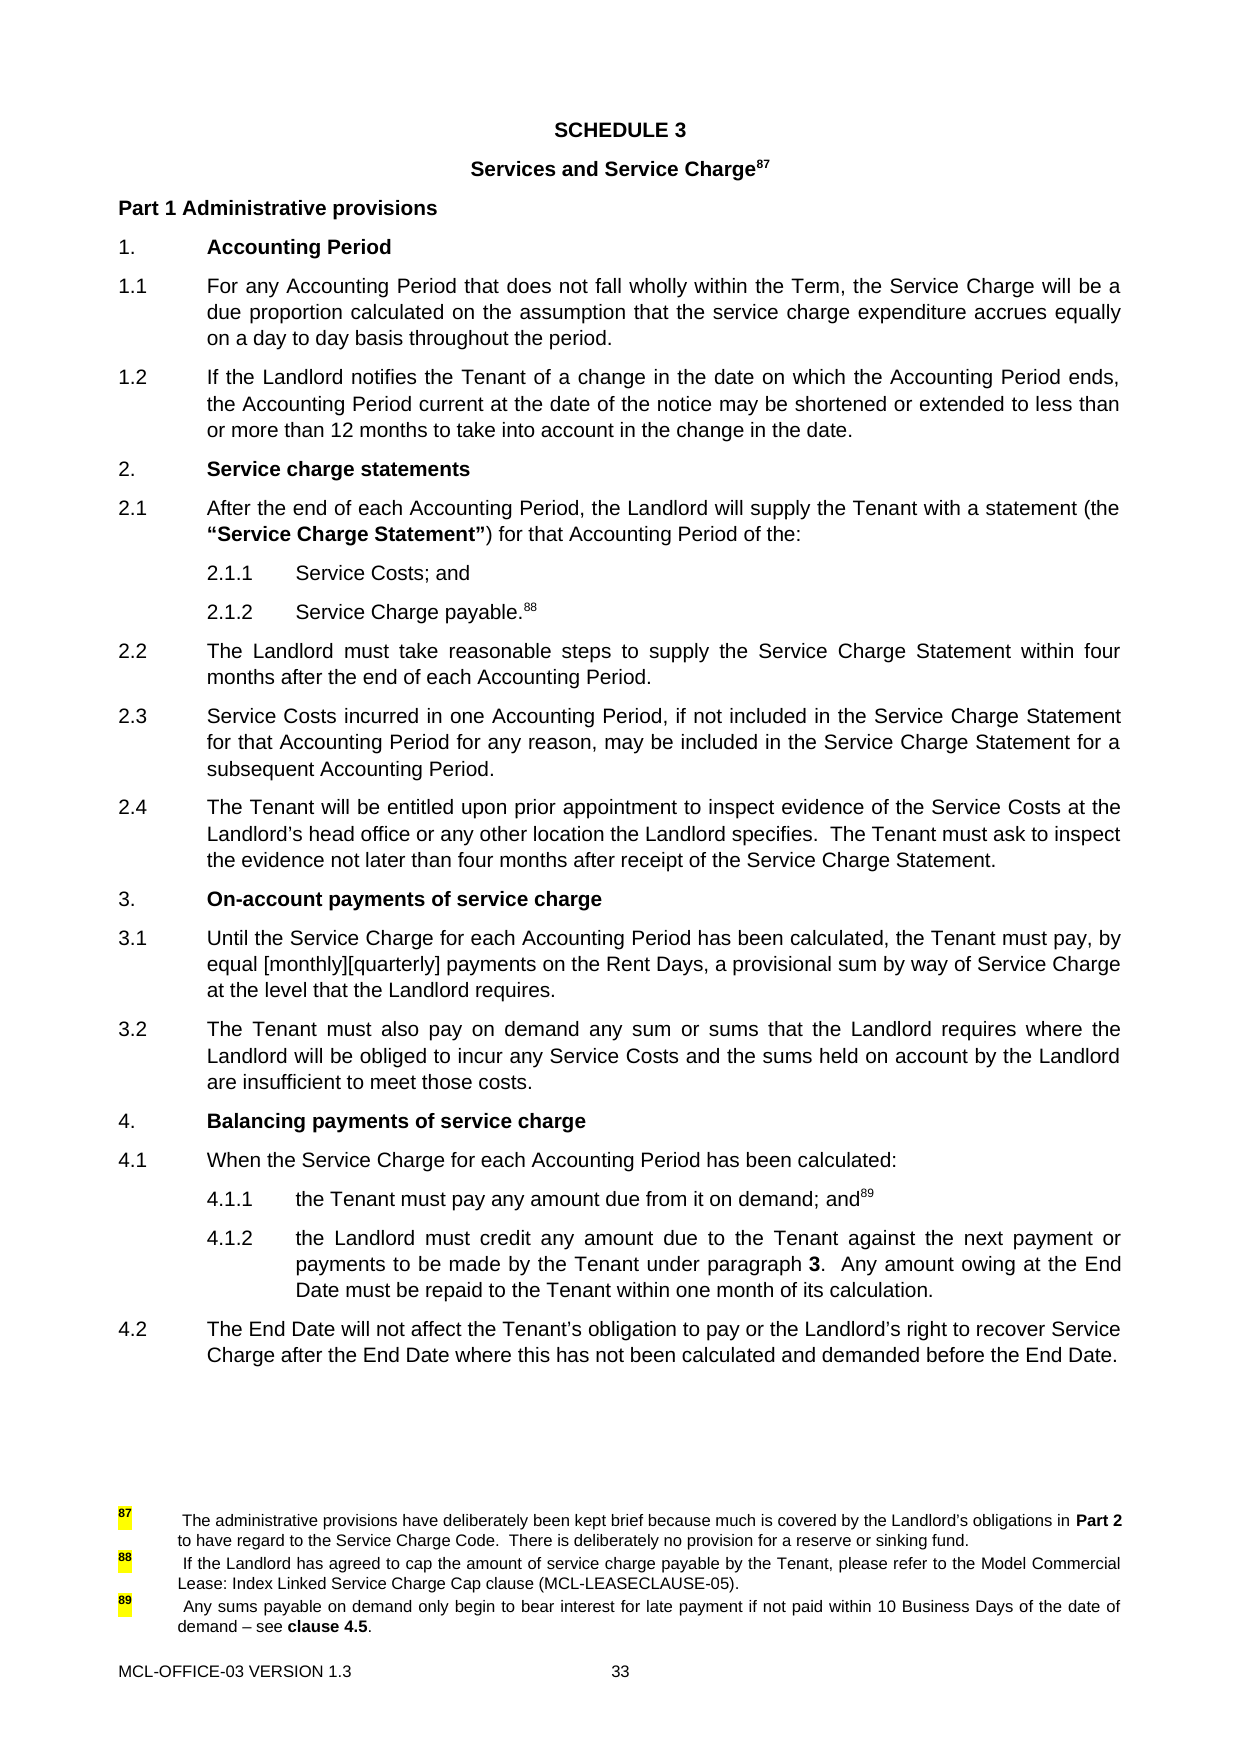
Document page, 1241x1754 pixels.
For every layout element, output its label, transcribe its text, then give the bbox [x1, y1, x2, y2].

text The Tenant must also pay on demand any sum or sums that the Landlord requires where the Landlord will be obliged to incur any Service Costs and the sums held on account by the Landlord are insufficient to meet those costs. [118, 1017, 1122, 1094]
text For any Accounting Period that does not fall wholly within the Term, the Service Charge will be a due proportion calculated on the assumption that the service charge expenditure accrues equally on a day to day basis throughout the period. [118, 273, 1122, 350]
text Balancing payments of service charge [118, 1109, 1122, 1133]
text When the Service Charge for each Accounting Period has been calculated: [118, 1148, 1122, 1172]
text Until the Service Charge for each Accounting Period has been calculated, the Tenant must pay, by equal [monthly][quarterly] payments on the Rent Days, a provisional sum by way of Service Charge at the level that the Landlord requires. [118, 926, 1122, 1002]
text On-account payments of service charge [118, 887, 1122, 911]
text The Landlord must take reasonable steps to supply the Service Charge Statement within four months after the end of each Accounting Period. [118, 638, 1122, 689]
text the Tenant must pay any amount due from it on demand; and [207, 1186, 1122, 1210]
text Service charge statements [118, 457, 1122, 481]
text Service Charge payable. [207, 599, 1122, 623]
subtitle Services and Service Charge [118, 157, 1122, 181]
text The Tenant will be entitled upon prior appointment to inspect evidence of the Service Costs at the Landlord’s head office or any other location the Landlord specifies. The Tenant must ask to inspect the evidence not later than four months after receipt of the Service Charge Statement. [118, 795, 1122, 872]
text After the end of each Accounting Period, the Landlord will supply the Tenant with a statement (the “Service Charge Statement”) for that Accounting Period of the: [118, 496, 1122, 546]
text If the Landlord notifies the Tenant of a change in the date on which the Accounting Period ends, the Accounting Period current at the date of the notice may be shortened or extended to less than or more than 12 months to take into account in the change in the date. [118, 365, 1122, 442]
text the Landlord must credit any amount due to the Tenant against the next payment or payments to be made by the Tenant under paragraph 3. Any amount owing at the End Date must be repaid to the Tenant within one month of its calculation. [207, 1225, 1122, 1302]
text Administrative provisions [118, 196, 1122, 220]
text Service Costs; and [207, 561, 1122, 585]
text Service Costs incurred in one Accounting Period, if not included in the Service Charge Statement for that Accounting Period for any reason, may be included in the Service Charge Statement for a subsequent Accounting Period. [118, 704, 1122, 780]
text The End Date will not affect the Tenant’s obligation to pay or the Landlord’s right to recover Service Charge after the End Date where this has not been calculated and demanded before the End Date. [118, 1317, 1122, 1367]
text Accounting Period [118, 235, 1122, 259]
